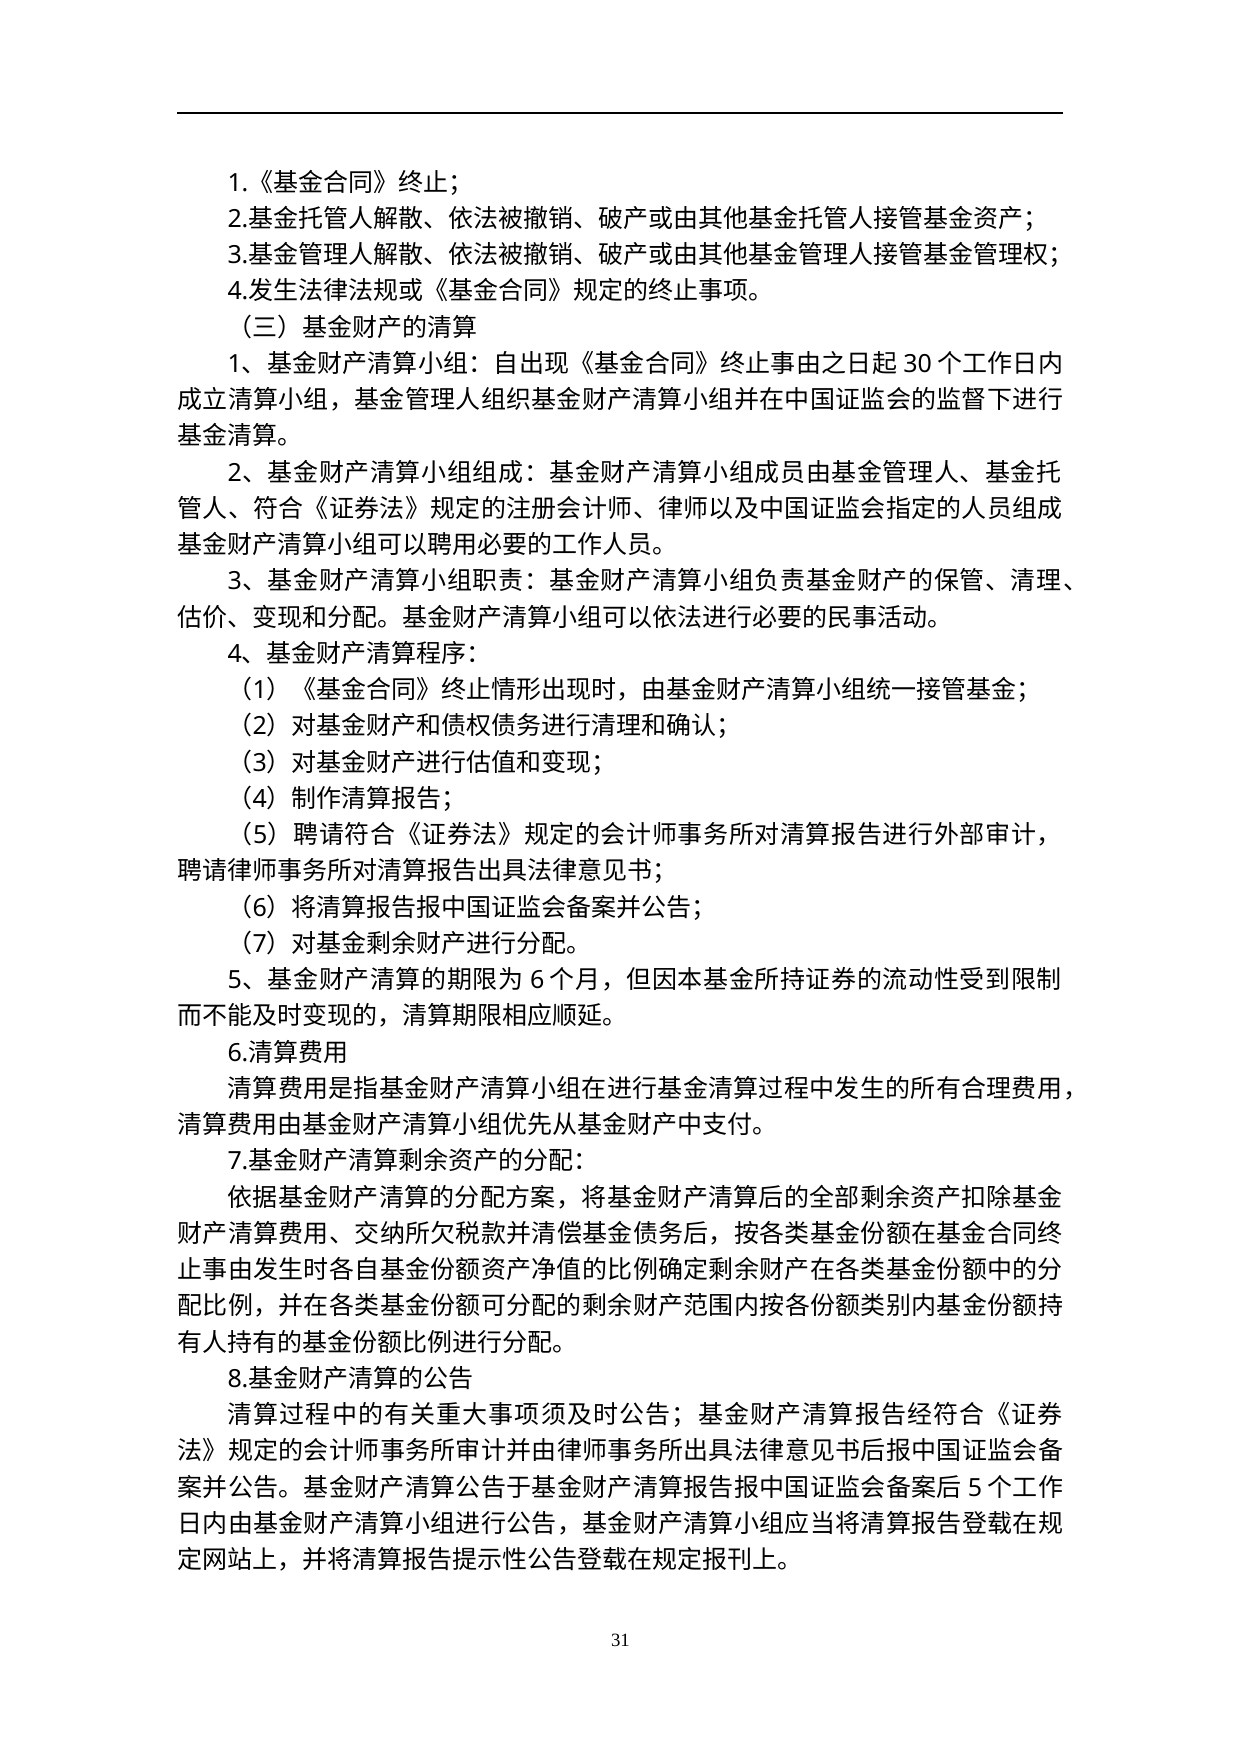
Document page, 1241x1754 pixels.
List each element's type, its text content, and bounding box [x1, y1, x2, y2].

text 1.《基金合同》终止； [177, 162, 1063, 198]
text 4、基金财产清算程序： [177, 633, 1063, 669]
text （6）将清算报告报中国证监会备案并公告； [177, 887, 1063, 923]
text 4.发生法律法规或《基金合同》规定的终止事项。 [177, 271, 1063, 307]
text （5）聘请符合《证券法》规定的会计师事务所对清算报告进行外部审计，聘请律师事务所对清算报告出具法律意见书； [177, 814, 1063, 887]
text 5、基金财产清算的期限为6个月，但因本基金所持证券的流动性受到限制而不能及时变现的，清算期限相应顺延。 [177, 959, 1063, 1032]
text 清算过程中的有关重大事项须及时公告；基金财产清算报告经符合《证券法》规定的会计师事务所审计并由律师事务所出具法律意见书后报中国证监会备案并公告。基金财产清算公告于基金财产清算报告报中国证监会备案后5个工作日内由基金财产清算小组进行公告，基金财产清算小组应当将清算报告登载在规定网站上，并将清算报告提示性公告登载在规定报刊上。 [177, 1394, 1063, 1576]
text 7.基金财产清算剩余资产的分配： [177, 1141, 1063, 1177]
text 8.基金财产清算的公告 [177, 1358, 1063, 1394]
text （4）制作清算报告； [177, 778, 1063, 814]
text （7）对基金剩余财产进行分配。 [177, 923, 1063, 959]
text （2）对基金财产和债权债务进行清理和确认； [177, 706, 1063, 742]
text （3）对基金财产进行估值和变现； [177, 742, 1063, 778]
text 3.基金管理人解散、依法被撤销、破产或由其他基金管理人接管基金管理权； [177, 234, 1063, 271]
text （1）《基金合同》终止情形出现时，由基金财产清算小组统一接管基金； [177, 669, 1063, 706]
text 清算费用是指基金财产清算小组在进行基金清算过程中发生的所有合理费用，清算费用由基金财产清算小组优先从基金财产中支付。 [177, 1068, 1063, 1141]
text 2.基金托管人解散、依法被撤销、破产或由其他基金托管人接管基金资产； [177, 198, 1063, 234]
text 1、基金财产清算小组：自出现《基金合同》终止事由之日起30个工作日内成立清算小组，基金管理人组织基金财产清算小组并在中国证监会的监督下进行基金清算。 [177, 343, 1063, 452]
text （三）基金财产的清算 [177, 307, 1063, 343]
text 2、基金财产清算小组组成：基金财产清算小组成员由基金管理人、基金托管人、符合《证券法》规定的注册会计师、律师以及中国证监会指定的人员组成。基金财产清算小组可以聘用必要的工作人员。 [177, 452, 1063, 561]
text 3、基金财产清算小组职责：基金财产清算小组负责基金财产的保管、清理、估价、变现和分配。基金财产清算小组可以依法进行必要的民事活动。 [177, 561, 1063, 633]
text 6.清算费用 [177, 1032, 1063, 1068]
text 依据基金财产清算的分配方案，将基金财产清算后的全部剩余资产扣除基金财产清算费用、交纳所欠税款并清偿基金债务后，按各类基金份额在基金合同终止事由发生时各自基金份额资产净值的比例确定剩余财产在各类基金份额中的分配比例，并在各类基金份额可分配的剩余财产范围内按各份额类别内基金份额持有人持有的基金份额比例进行分配。 [177, 1177, 1063, 1358]
